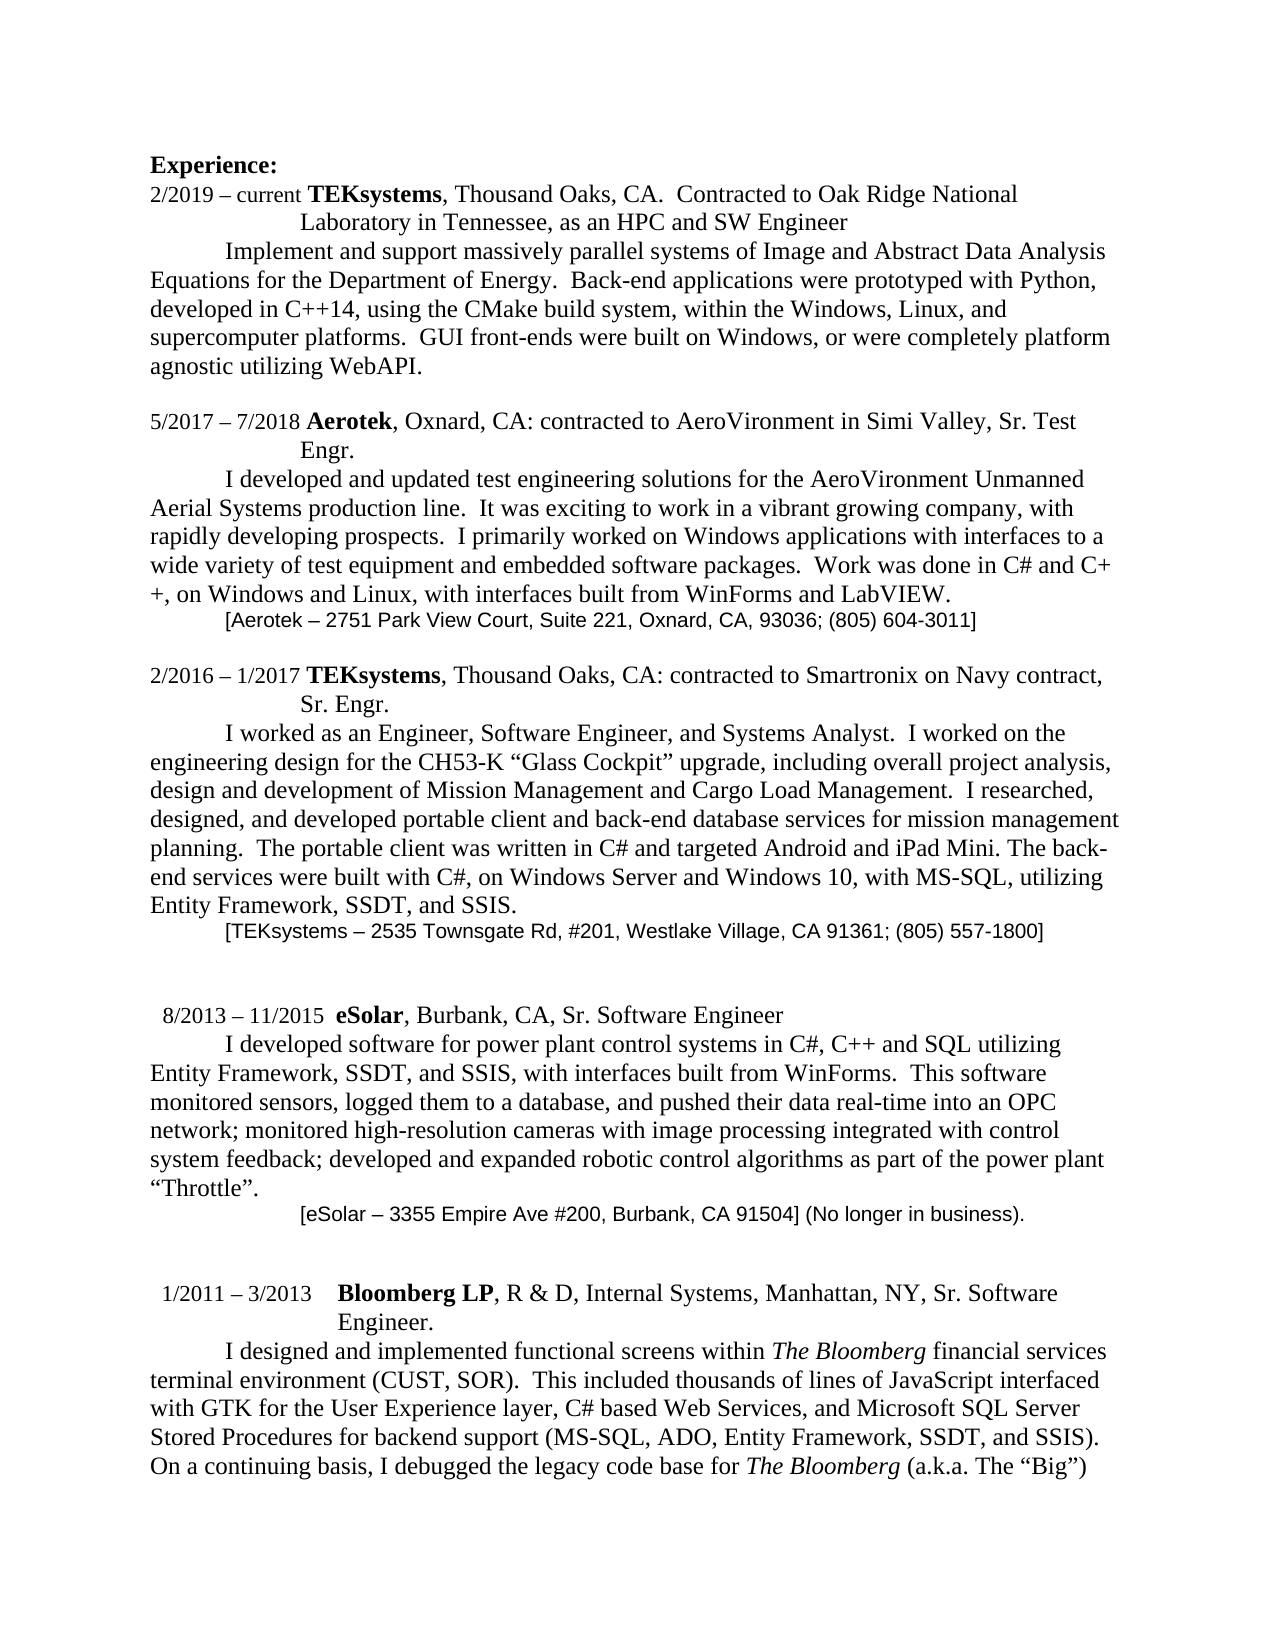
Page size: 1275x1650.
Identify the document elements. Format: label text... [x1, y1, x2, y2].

text 2/2016 – 1/2017 TEKsystems, Thousand Oaks, CA: contracted to Smartronix on Navy contract, Sr. Engr. [150, 660, 1125, 718]
text Experience: [150, 150, 1125, 179]
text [150, 1336, 1125, 1480]
text I developed and updated test engineering solutions for the AeroVironment Unmanned Aerial Systems production line. It was exciting to work in a vibrant growing company, with rapidly developing prospects. I primarily worked on Windows applications with interfaces to a wide variety of test equipment and embedded software packages. Work was done in C# and C++, on Windows and Linux, with interfaces built from WinForms and LabVIEW. [150, 464, 1125, 608]
text I developed software for power plant control systems in C#, C++ and SQL utilizing Entity Framework, SSDT, and SSIS, with interfaces built from WinForms. This software monitored sensors, logged them to a database, and pushed their data real-time into an OPC network; monitored high-resolution cameras with image processing integrated with control system feedback; developed and expanded robotic control algorithms as part of the power plant “Throttle”. [150, 1029, 1125, 1202]
text I worked as an Engineer, Software Engineer, and Systems Analyst. I worked on the engineering design for the CH53-K “Glass Cockpit” upgrade, including overall project analysis, design and development of Mission Management and Cargo Load Management. I researched, designed, and developed portable client and back-end database services for mission management planning. The portable client was written in C# and targeted Android and iPad Mini. The back-end services were built with C#, on Windows Server and Windows 10, with MS-SQL, utilizing Entity Framework, SSDT, and SSIS. [150, 718, 1125, 919]
text 8/2013 – 11/2015 eSolar, Burbank, CA, Sr. Software Engineer [150, 1001, 1125, 1029]
text 1/2011 – 3/2013 Bloomberg LP, R & D, Internal Systems, Manhattan, NY, Sr. Software Engineer. [150, 1278, 1125, 1336]
text [TEKsystems – 2535 Townsgate Rd, #201, Westlake Village, CA 91361; (805) 557-1800] [150, 919, 1125, 943]
text Implement and support massively parallel systems of Image and Abstract Data Analysis Equations for the Department of Energy. Back-end applications were prototyped with Python, developed in C++14, using the CMake build system, within the Windows, Linux, and supercomputer platforms. GUI front-ends were built on Windows, or were completely platform agnostic utilizing WebAPI. [150, 236, 1125, 380]
text [Aerotek – 2751 Park View Court, Suite 221, Oxnard, CA, 93036; (805) 604-3011] [150, 608, 1125, 632]
text 2/2019 – current TEKsystems, Thousand Oaks, CA. Contracted to Oak Ridge National Laboratory in Tennessee, as an HPC and SW Engineer [150, 179, 1125, 236]
text 5/2017 – 7/2018 Aerotek, Oxnard, CA: contracted to AeroVironment in Simi Valley, Sr. Test Engr. [150, 406, 1125, 464]
text [eSolar – 3355 Empire Ave #200, Burbank, CA 91504] (No longer in business). [150, 1202, 1125, 1226]
